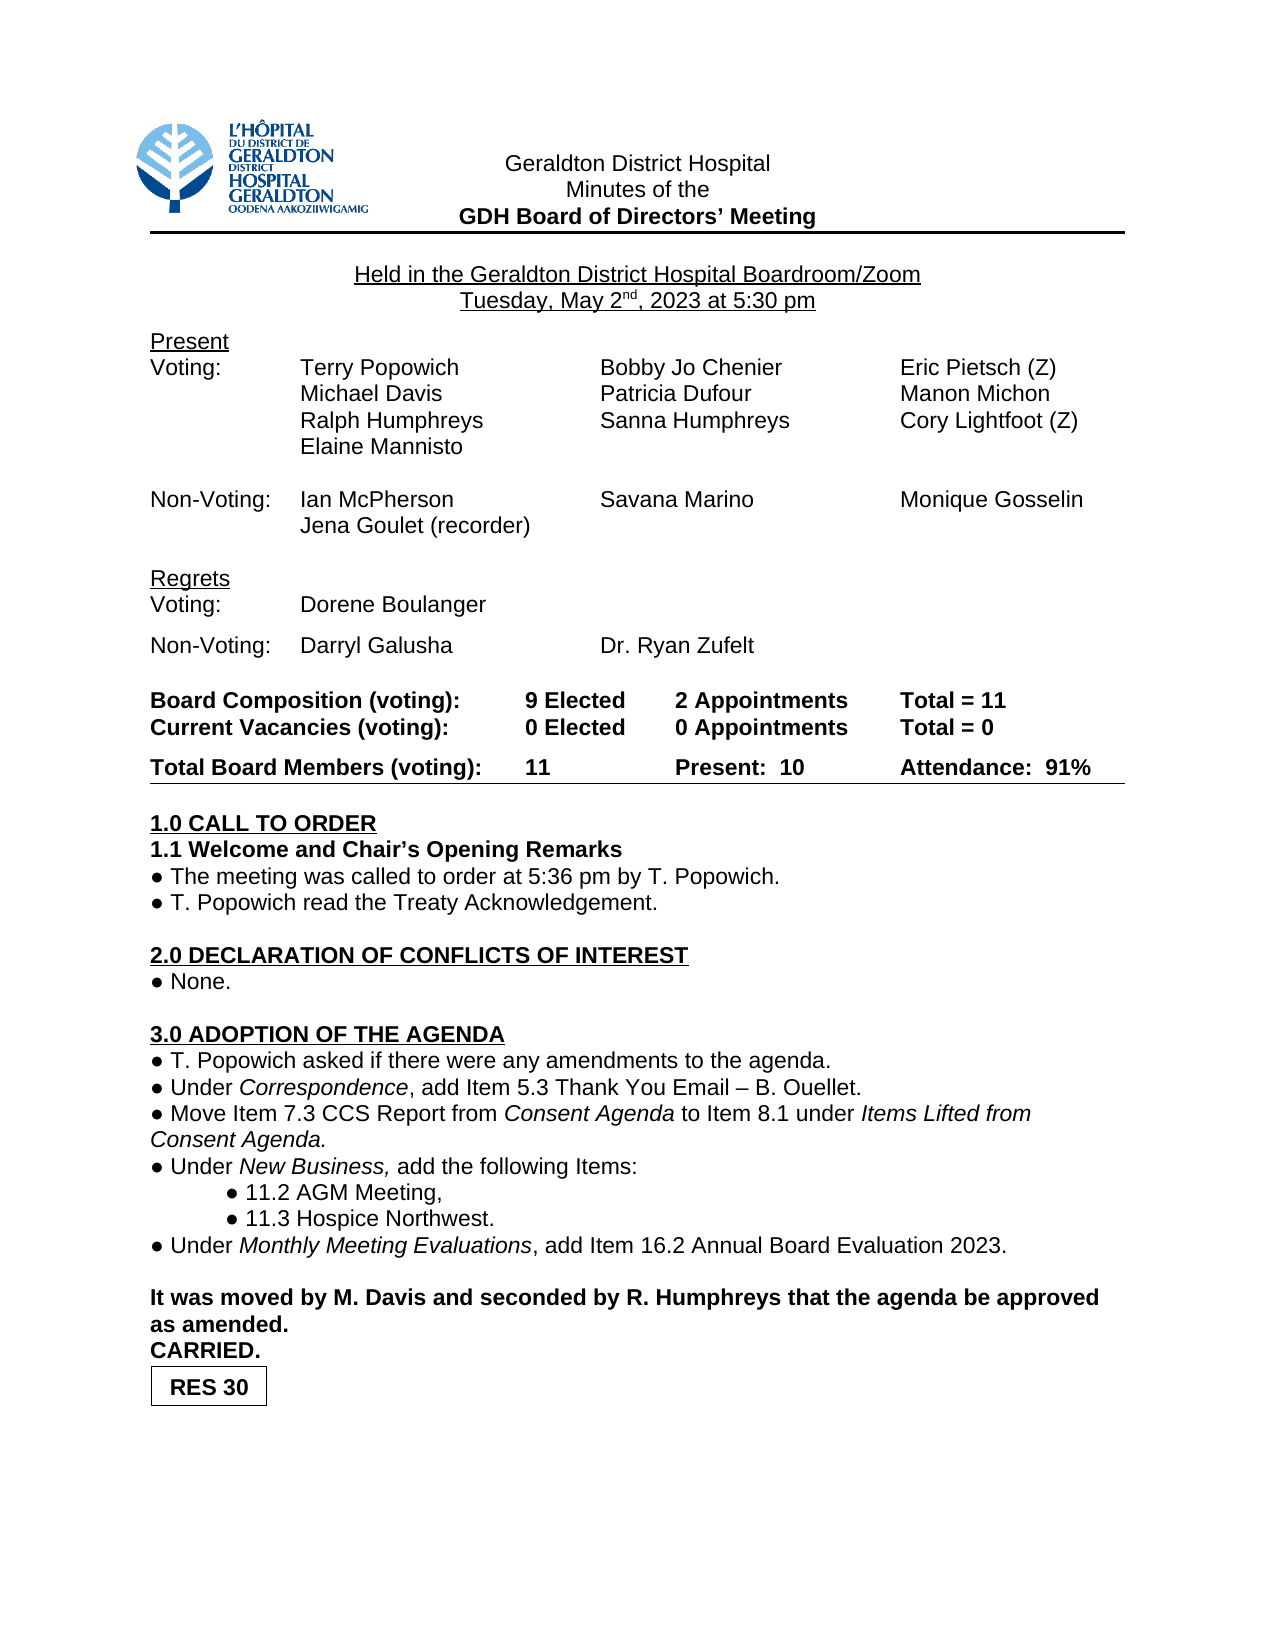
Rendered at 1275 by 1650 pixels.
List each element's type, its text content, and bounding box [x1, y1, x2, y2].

text ● 11.2 AGM Meeting, [150, 1179, 1125, 1205]
text ● Under Monthly Meeting Evaluations, add Item 16.2 Annual Board Evaluation 2023. [150, 1232, 1125, 1258]
text Present [150, 328, 1125, 354]
text Voting: Dorene Boulanger [150, 591, 1125, 618]
text Geraldton District Hospital [389, 150, 1125, 176]
text ● Move Item 7.3 CCS Report from Consent Agenda to Item 8.1 under Items Lifted from Consent Agenda. [150, 1100, 1125, 1153]
text 1.0 CALL TO ORDER [150, 810, 1125, 836]
text It was moved by M. Davis and seconded by R. Humphreys that the agenda be approved as amended. [150, 1284, 1125, 1337]
text 1.1 Welcome and Chair’s Opening Remarks [150, 836, 1125, 863]
text Michael Davis Patricia Dufour Manon Michon [150, 380, 1125, 407]
text Non-Voting: Darryl Galusha Dr. Ryan Zufelt [150, 632, 1125, 658]
text ● T. Popowich asked if there were any amendments to the agenda. [150, 1047, 1125, 1073]
text ● Under New Business, add the following Items: [150, 1153, 1125, 1179]
text ● Under Correspondence, add Item 5.3 Thank You Email – B. Ouellet. [150, 1073, 1125, 1100]
text Board Composition (voting): 9 Elected 2 Appointments Total = 11 [150, 687, 1125, 713]
text ● The meeting was called to order at 5:36 pm by T. Popowich. [150, 863, 1125, 889]
text Voting: Terry Popowich Bobby Jo Chenier Eric Pietsch (Z) [150, 354, 1125, 380]
text Current Vacancies (voting): 0 Elected 0 Appointments Total = 0 [150, 713, 1125, 740]
text Total Board Members (voting): 11 Present: 10 Attendance: 91% [150, 754, 1125, 783]
text 3.0 ADOPTION OF THE AGENDA [150, 1021, 1125, 1047]
text 2.0 DECLARATION OF CONFLICTS OF INTEREST [150, 942, 1125, 968]
text Regrets [150, 565, 1125, 591]
text GDH Board of Directors’ Meeting [150, 203, 1125, 231]
text Non-Voting: Ian McPherson Savana Marino Monique Gosselin [150, 486, 1125, 512]
text ● T. Popowich read the Treaty Acknowledgement. [150, 889, 1125, 915]
text Jena Goulet (recorder) [150, 512, 1125, 538]
text Minutes of the [389, 176, 1125, 203]
text Tuesday, May 2nd, 2023 at 5:30 pm [150, 287, 1125, 313]
text CARRIED. [150, 1337, 1125, 1363]
text Elaine Mannisto [150, 433, 1125, 459]
text ● None. [150, 968, 1125, 994]
picture [121, 101, 389, 229]
text ● 11.3 Hospice Northwest. [150, 1205, 1125, 1232]
text Ralph Humphreys Sanna Humphreys Cory Lightfoot (Z) [150, 407, 1125, 433]
text Held in the Geraldton District Hospital Boardroom/Zoom [150, 261, 1125, 287]
